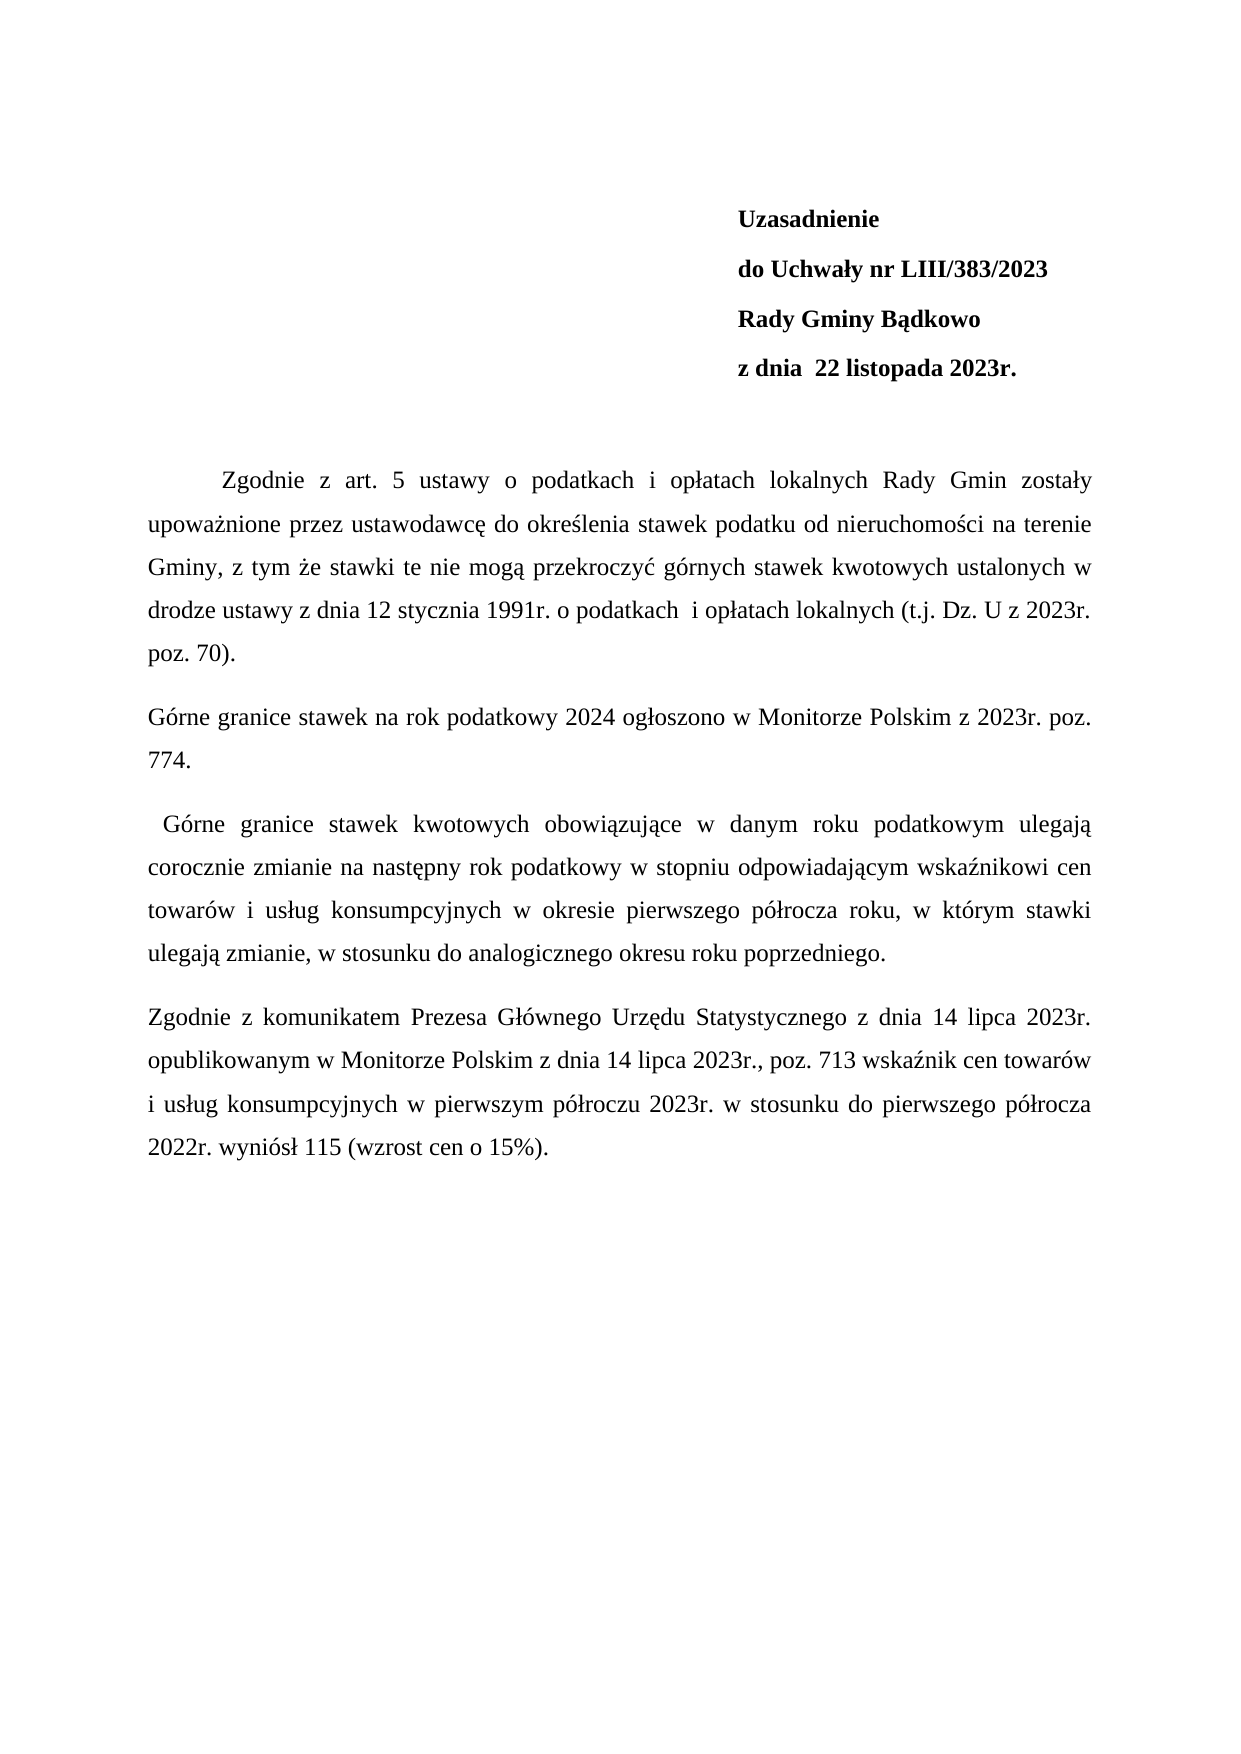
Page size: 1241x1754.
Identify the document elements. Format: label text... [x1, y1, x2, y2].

text Górne granice stawek kwotowych obowiązujące w danym roku podatkowym ulegają corocznie zmianie na następny rok podatkowy w stopniu odpowiadającym wskaźnikowi cen towarów i usług konsumpcyjnych w okresie pierwszego półrocza roku, w którym stawki ulegają zmianie, w stosunku do analogicznego okresu roku poprzedniego. [148, 809, 1093, 967]
text Zgodnie z art. 5 ustawy o podatkach i opłatach lokalnych Rady Gmin zostały upoważnione przez ustawodawcę do określenia stawek podatku od nieruchomości na terenie Gminy, z tym że stawki te nie mogą przekroczyć górnych stawek kwotowych ustalonych w drodze ustawy z dnia 12 stycznia 1991r. o podatkach i opłatach lokalnych (t.j. Dz. U z 2023r. poz. 70). [148, 466, 1093, 667]
text do Uchwały nr LIII/383/2023 [664, 254, 1093, 283]
text Uzasadnienie [664, 204, 1093, 233]
text Rady Gminy Bądkowo [664, 304, 1093, 332]
text z dnia 22 listopada 2023r. [148, 353, 1093, 382]
text Górne granice stawek na rok podatkowy 2024 ogłoszono w Monitorze Polskim z 2023r. poz. 774. [148, 702, 1093, 774]
text Zgodnie z komunikatem Prezesa Głównego Urzędu Statystycznego z dnia 14 lipca 2023r. opublikowanym w Monitorze Polskim z dnia 14 lipca 2023r., poz. 713 wskaźnik cen towarów i usług konsumpcyjnych w pierwszym półroczu 2023r. w stosunku do pierwszego półrocza 2022r. wyniósł 115 (wzrost cen o 15%). [148, 1002, 1093, 1161]
